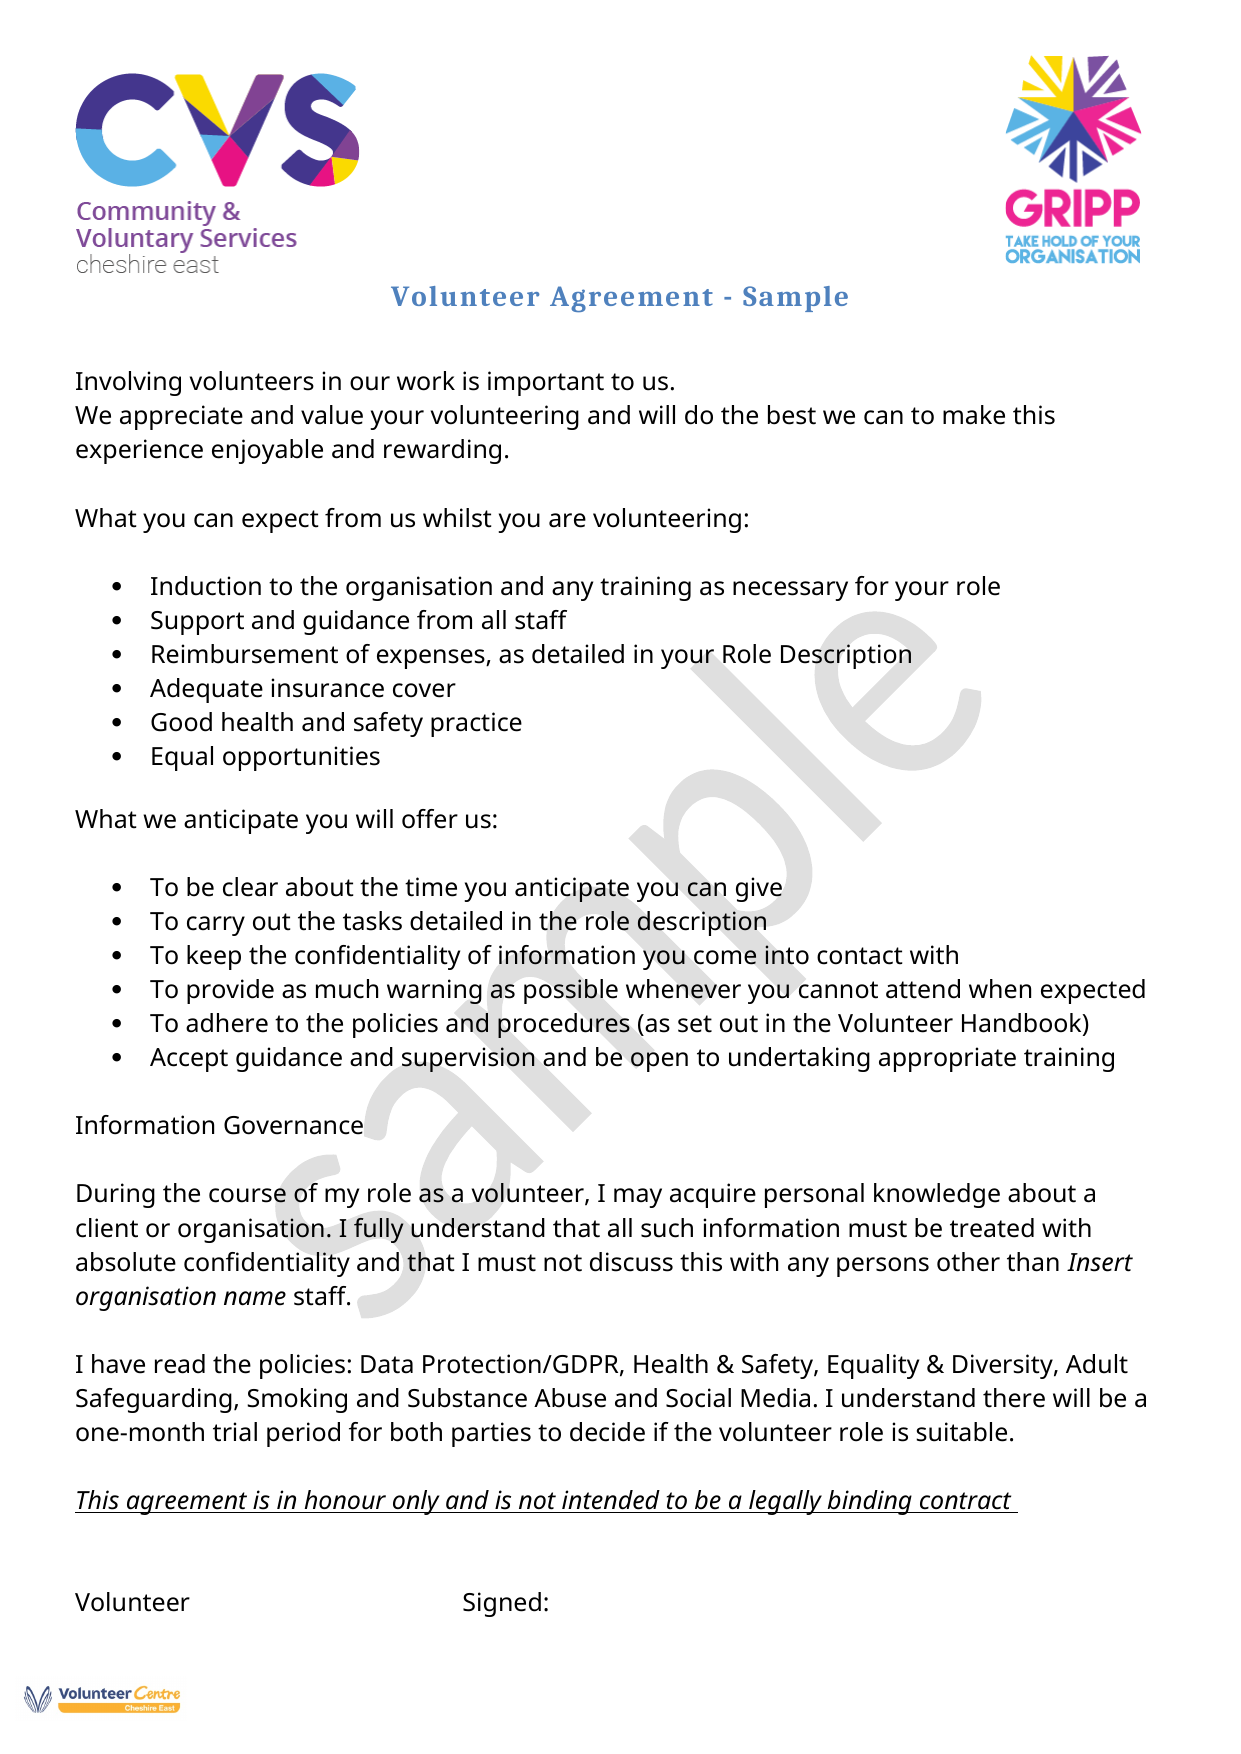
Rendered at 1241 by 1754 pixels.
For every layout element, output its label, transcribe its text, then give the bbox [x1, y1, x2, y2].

text Involving volunteers in our work is important to us. [75, 364, 1165, 398]
list To keep the confidentiality of information you come into contact with [112, 938, 1165, 972]
picture [14, 1676, 186, 1721]
list Good health and safety practice [112, 704, 1165, 739]
list To be clear about the time you anticipate you can give [112, 869, 1165, 904]
list Adequate insurance cover [112, 671, 1165, 704]
list Reimbursement of expenses, as detailed in your Role Description [112, 636, 1165, 671]
list Support and guidance from all staff [112, 602, 1165, 636]
list To adhere to the policies and procedures (as set out in the Volunteer Handbook) [112, 1006, 1165, 1040]
text What you can expect from us whilst you are volunteering: [75, 500, 1165, 534]
text We appreciate and value your volunteering and will do the best we can to make this experience enjoyable and rewarding. [75, 398, 1165, 466]
list Induction to the organisation and any training as necessary for your role [112, 568, 1165, 602]
list Accept guidance and supervision and be open to undertaking appropriate training [112, 1040, 1165, 1074]
picture [75, 73, 360, 280]
list Equal opportunities [112, 739, 1165, 773]
list To carry out the tasks detailed in the role description [112, 904, 1165, 938]
list To provide as much warning as possible whenever you cannot attend when expected [112, 972, 1165, 1006]
text Volunteer Signed: [75, 1585, 1165, 1619]
text I have read the policies: Data Protection/GDPR, Health & Safety, Equality & Diversity, Adult Safeguarding, Smoking and Substance Abuse and Social Media. I understand there will be a one-month trial period for both parties to decide if the volunteer role is suitable. [75, 1346, 1165, 1449]
picture [1005, 55, 1142, 264]
text During the course of my role as a volunteer, I may acquire personal knowledge about a client or organisation. I fully understand that all such information must be treated with absolute confidentiality and that I must not discuss this with any persons other than Insert organisation name staff. [75, 1176, 1165, 1312]
text What we anticipate you will offer us: [75, 801, 1165, 836]
text This agreement is in honour only and is not intended to be a legally binding contract [75, 1483, 1165, 1517]
text Volunteer Agreement - Sample [75, 280, 1165, 313]
text Information Governance [75, 1108, 1165, 1142]
